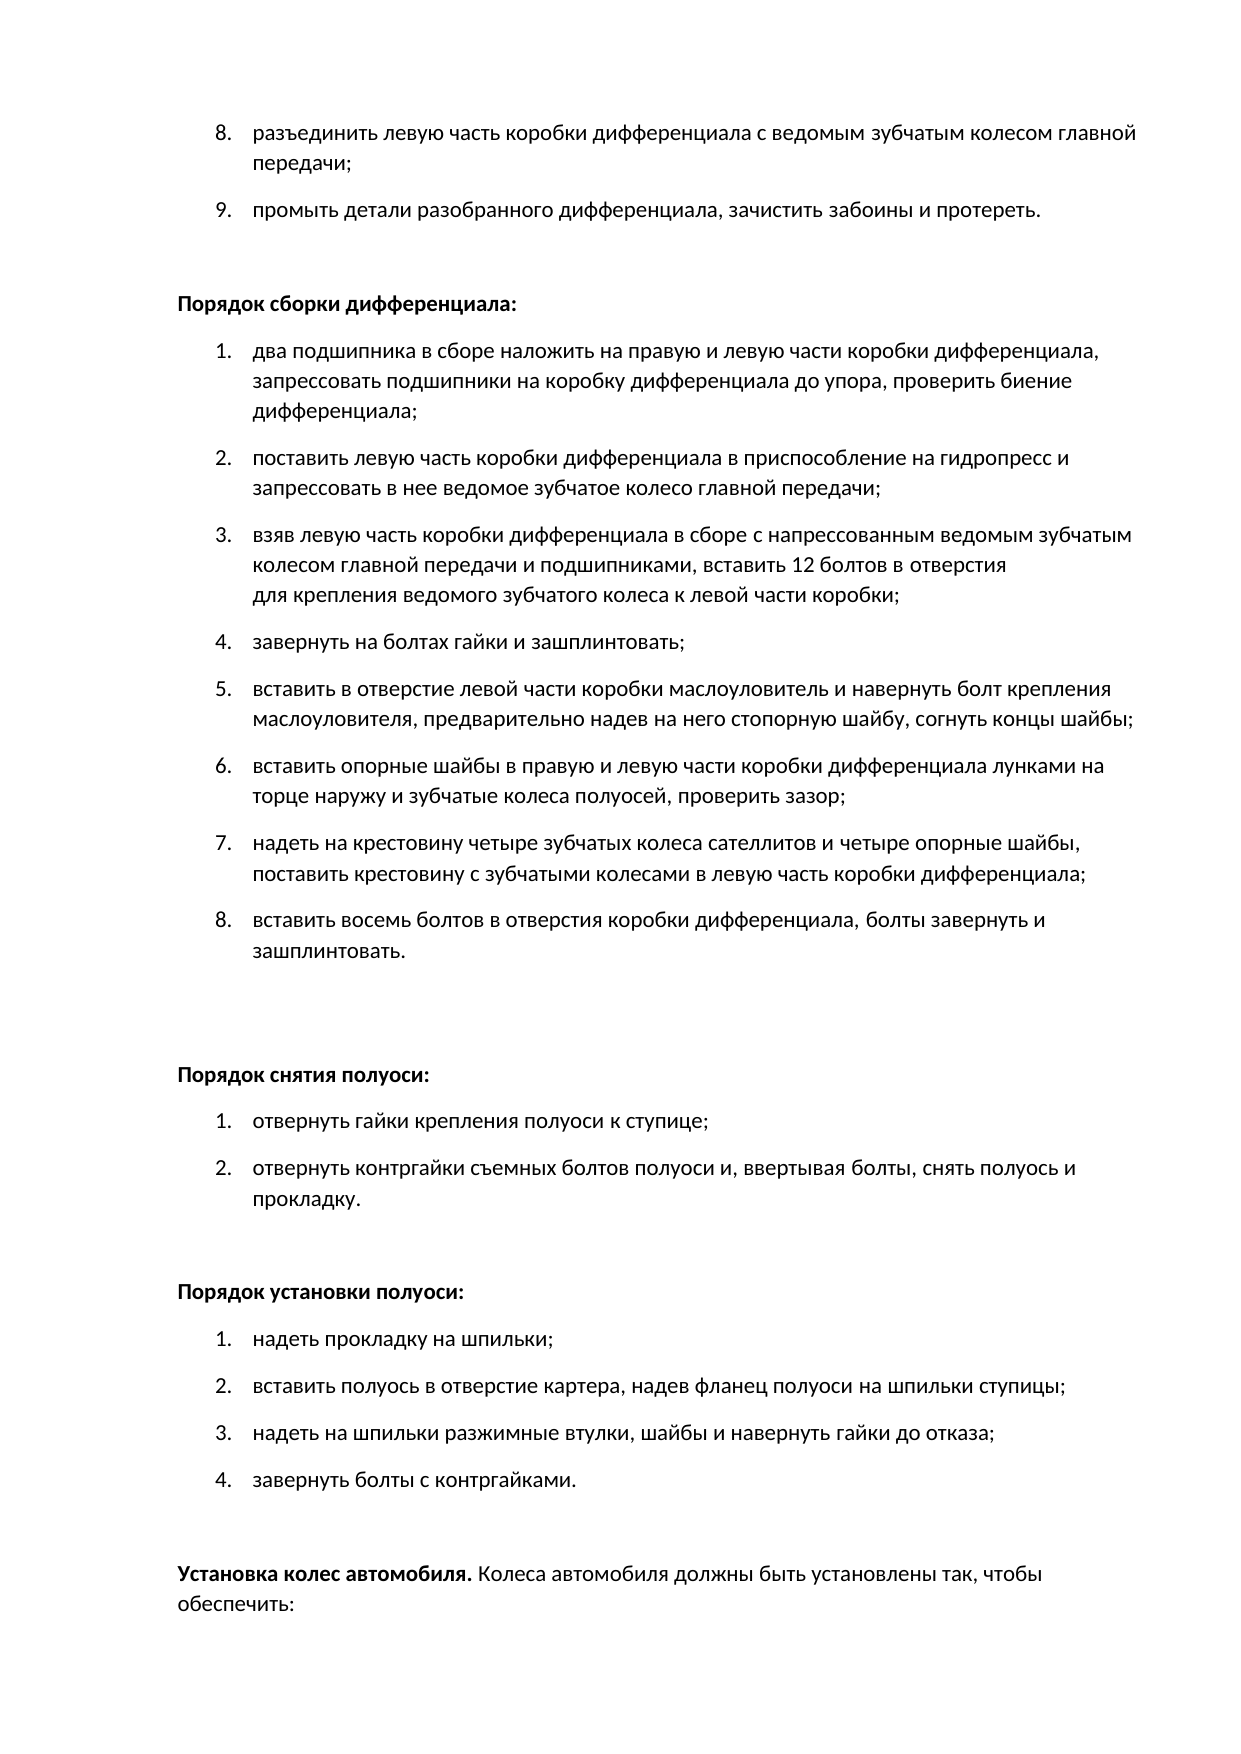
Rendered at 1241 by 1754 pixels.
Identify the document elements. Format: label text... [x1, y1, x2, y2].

list вставить полуось в отверстие картера, надев фланец полуоси на шпильки ступицы; [215, 1371, 1152, 1399]
list завернуть болты с контргайками. [215, 1465, 1152, 1493]
text Порядок установки полуоси: [177, 1277, 1152, 1306]
list вставить в отверстие левой части коробки маслоуловитель и навернуть болт крепления маслоуловителя, предварительно надев на него стопорную шайбу, согнуть концы шайбы; [215, 674, 1152, 733]
list два подшипника в сборе наложить на правую и левую части коробки дифференциала, запрессовать подшипники на коробку дифференциала до упора, проверить биение дифференциала; [215, 336, 1152, 424]
text Порядок сборки дифференциала: [177, 289, 1152, 317]
list поставить левую часть коробки дифференциала в приспособление на гидропресс и запрессовать в нее ведомое зубчатое колесо главной передачи; [215, 443, 1152, 501]
list вставить восемь болтов в отверстия коробки дифференциала, болты завернуть и зашплинтовать. [215, 906, 1152, 964]
list взяв левую часть коробки дифференциала в сборе с напрессованным ведомым зубчатым колесом главной передачи и подшипниками, вставить 12 болтов в отверстия для крепления ведомого зубчатого колеса к левой части коробки; [215, 520, 1152, 609]
text Установка колес автомобиля. Колеса автомобиля должны быть установлены так, чтобы обеспечить: [177, 1559, 1152, 1617]
list вставить опорные шайбы в правую и левую части коробки дифференциала лунками на торце наружу и зубчатые колеса полуосей, проверить зазор; [215, 751, 1152, 810]
list завернуть на болтах гайки и зашплинтовать; [215, 627, 1152, 656]
list отвернуть гайки крепления полуоси к ступице; [215, 1107, 1152, 1135]
list промыть детали разобранного дифференциала, зачистить забоины и протереть. [215, 195, 1152, 223]
text Порядок снятия полуоси: [177, 1060, 1152, 1088]
list надеть на крестовину четыре зубчатых колеса сателлитов и четыре опорные шайбы, поставить крестовину с зубчатыми колесами в левую часть коробки дифференциала; [215, 828, 1152, 887]
list отвернуть контргайки съемных болтов полуоси и, ввертывая болты, снять полуось и прокладку. [215, 1153, 1152, 1212]
list надеть прокладку на шпильки; [215, 1324, 1152, 1352]
list надеть на шпильки разжимные втулки, шайбы и навернуть гайки до отказа; [215, 1418, 1152, 1446]
list разъединить левую часть коробки дифференциала с ведомым зубчатым колесом главной передачи; [215, 118, 1152, 176]
